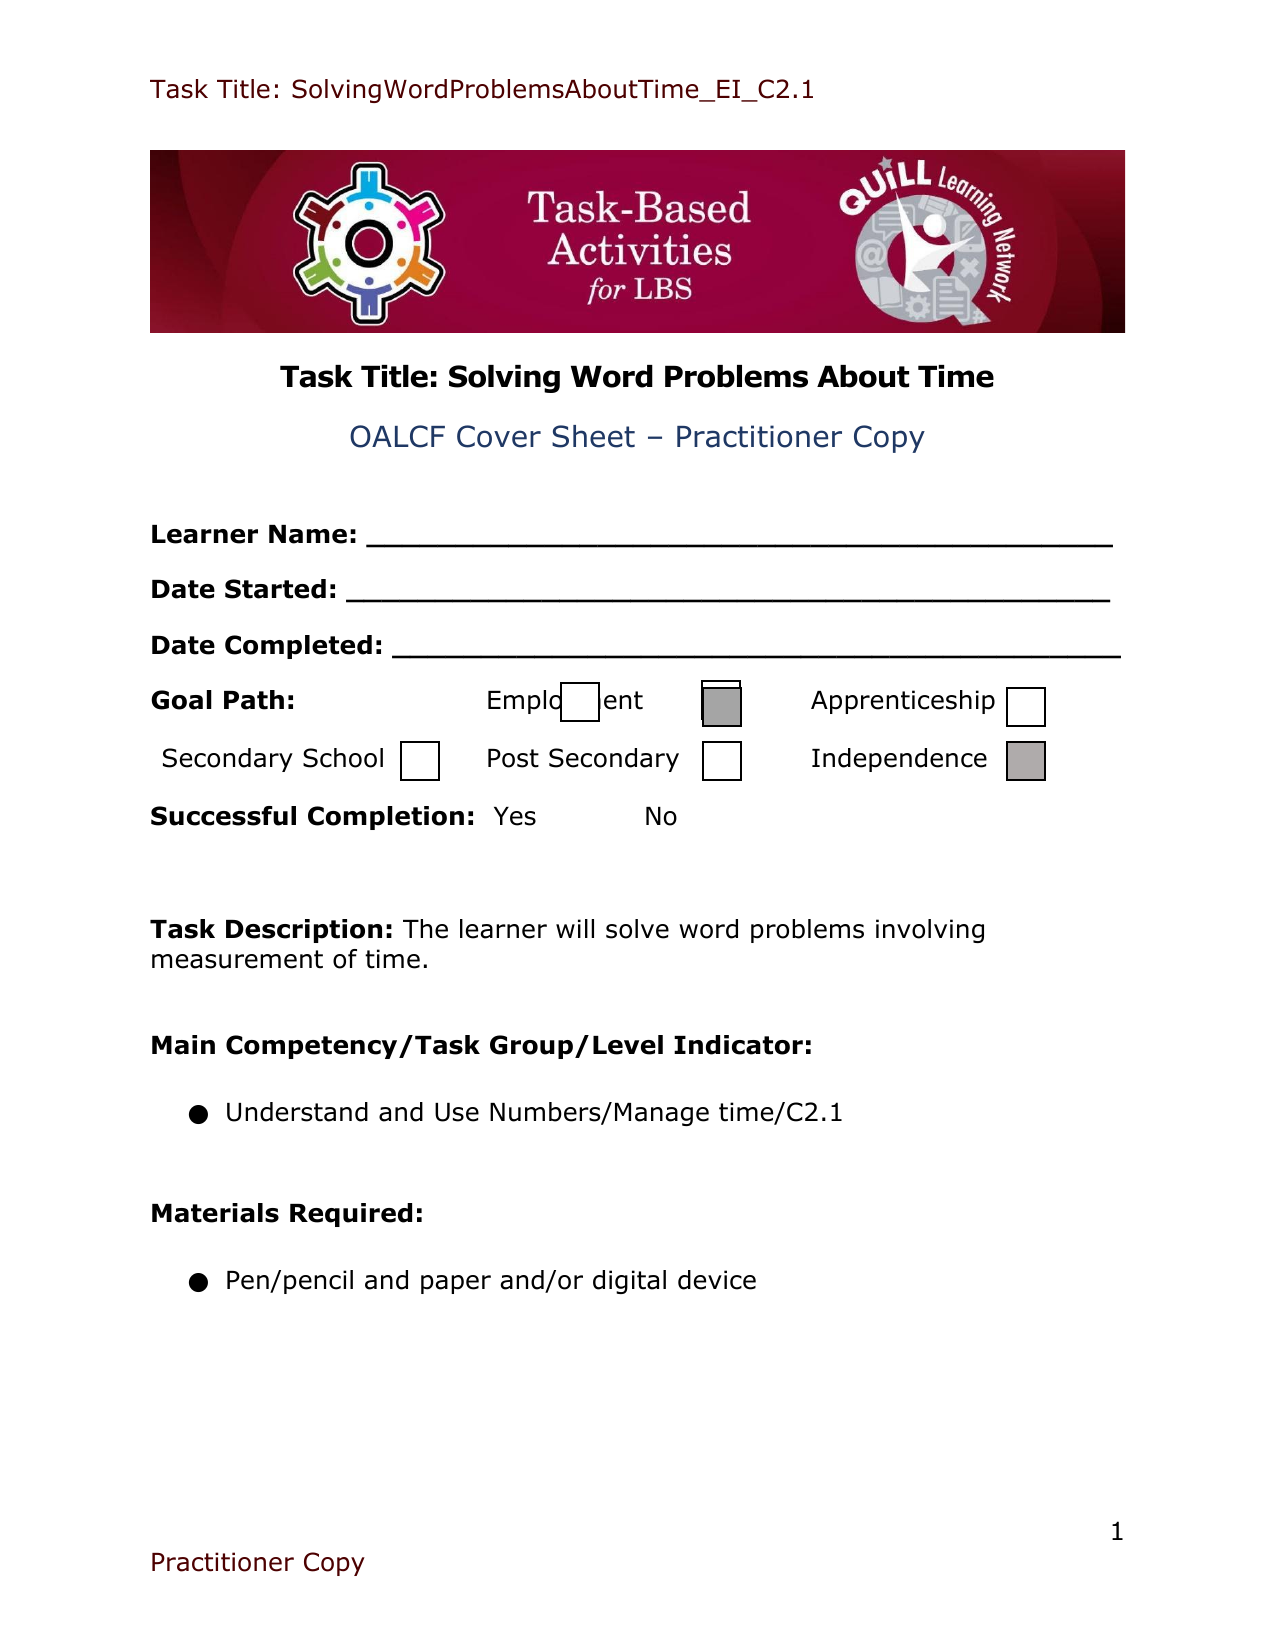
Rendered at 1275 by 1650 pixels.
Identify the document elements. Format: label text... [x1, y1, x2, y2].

subtitle OALCF Cover Sheet – Practitioner Copy [150, 418, 1125, 454]
table_cell Secondary School [150, 742, 474, 800]
table_header Apprenticeship [799, 685, 1124, 742]
text Task Description: The learner will solve word problems involving measurement of time. [150, 913, 1125, 974]
text Materials Required: [150, 1197, 1125, 1227]
text Main Competency/Task Group/Level Indicator: [150, 999, 1125, 1060]
table_header Employment [475, 685, 799, 742]
table_cell Post Secondary [475, 742, 799, 800]
list Pen/pencil and paper and/or digital device [187, 1252, 1125, 1303]
list Understand and Use Numbers/Manage time/C2.1 [187, 1085, 1125, 1136]
table_cell Independence [799, 742, 1124, 800]
text Date Completed: _________________________________________ [150, 629, 1125, 659]
title Task Title: Solving Word Problems About Time [150, 358, 1125, 393]
picture [150, 150, 1125, 333]
text Successful Completion: Yes No [150, 800, 1125, 830]
table_header Goal Path: [150, 685, 474, 742]
text Learner Name: __________________________________________ [150, 518, 1125, 549]
text Date Started: ___________________________________________ [150, 574, 1125, 604]
